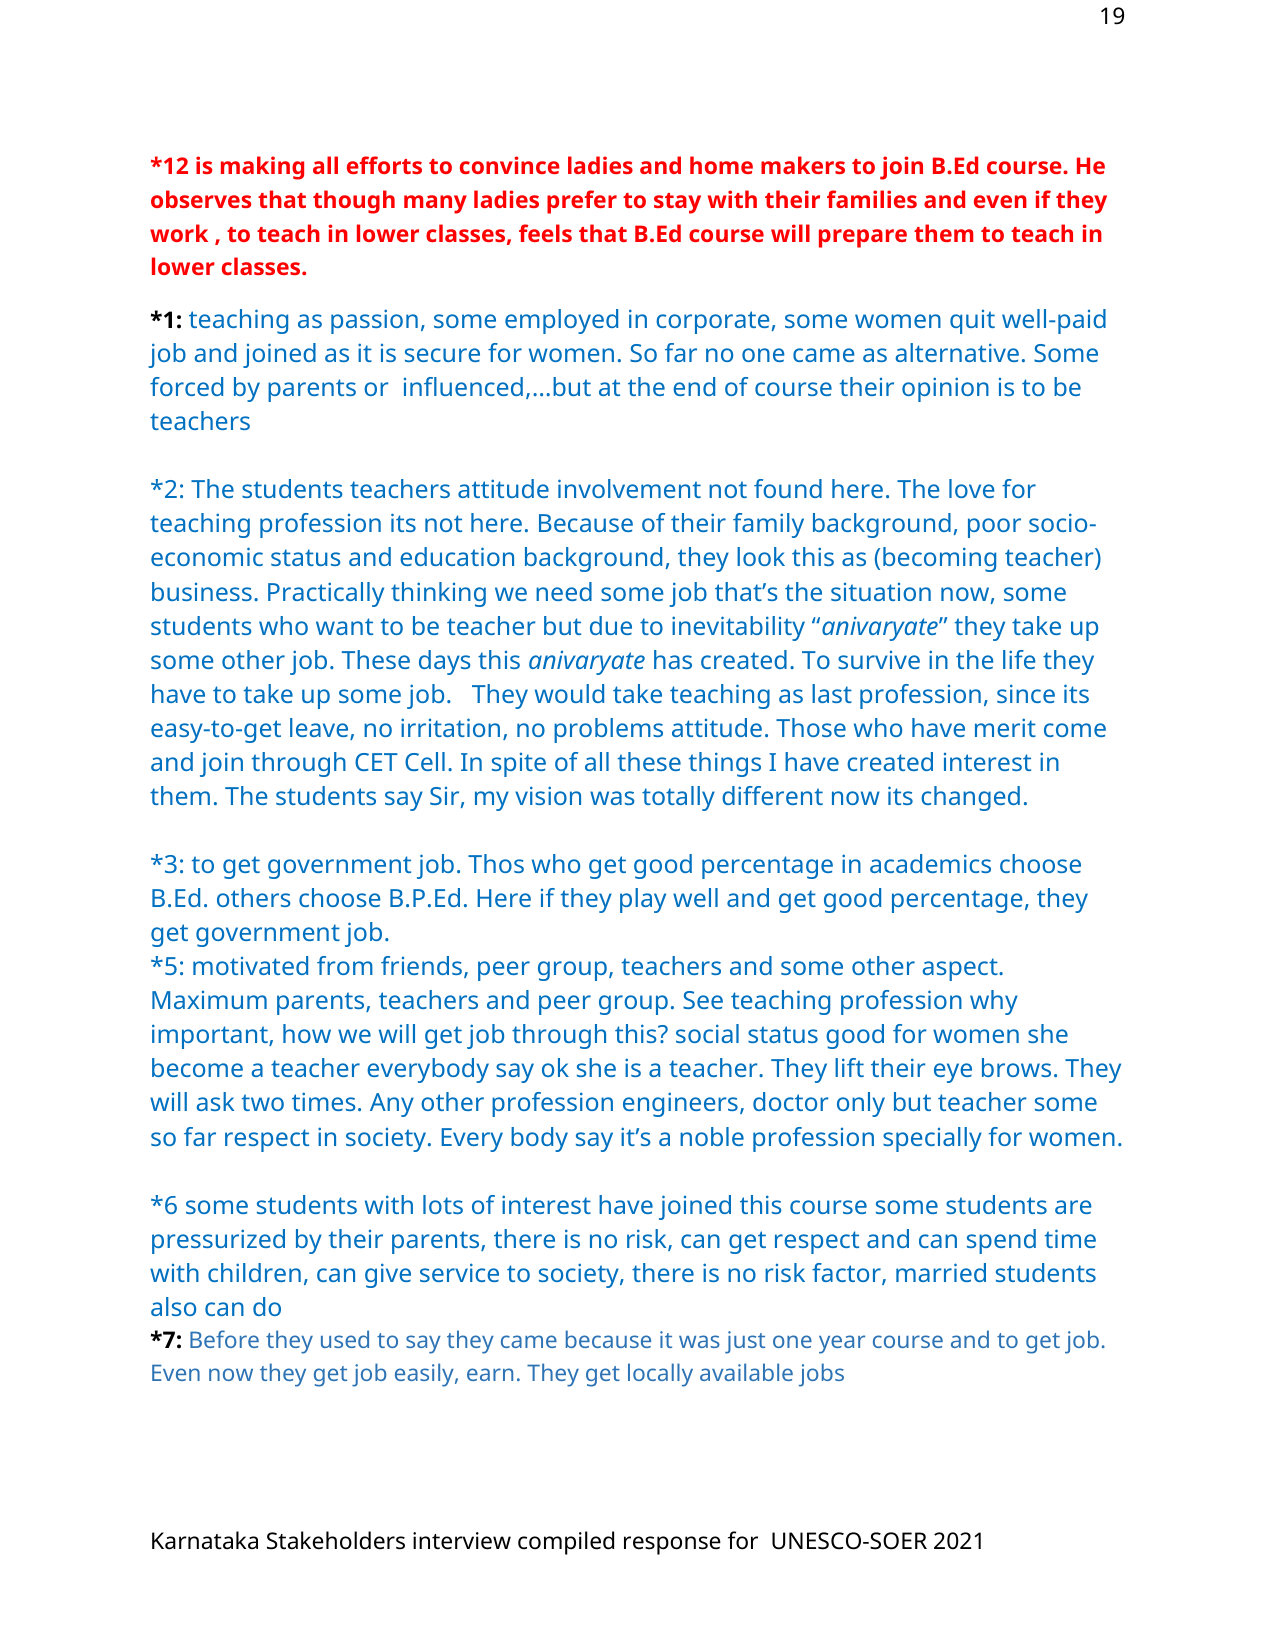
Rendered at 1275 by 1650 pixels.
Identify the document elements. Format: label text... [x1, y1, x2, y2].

text *3: to get government job. Thos who get good percentage in academics choose B.Ed. others choose B.P.Ed. Here if they play well and get good percentage, they get government job. [150, 847, 1125, 949]
text *5: motivated from friends, peer group, teachers and some other aspect. Maximum parents, teachers and peer group. See teaching profession why important, how we will get job through this? social status good for women she become a teacher everybody say ok she is a teacher. They lift their eye brows. They will ask two times. Any other profession engineers, doctor only but teacher some so far respect in society. Every body say it’s a noble profession specially for women. [150, 949, 1125, 1153]
text *7: Before they used to say they came because it was just one year course and to get job. Even now they get job easily, earn. They get locally available jobs [150, 1323, 1125, 1388]
text *12 is making all efforts to convince ladies and home makers to join B.Ed course. He observes that though many ladies prefer to stay with their families and even if they work , to teach in lower classes, feels that B.Ed course will prepare them to teach in lower classes. [150, 150, 1125, 282]
text *6 some students with lots of interest have joined this course some students are pressurized by their parents, there is no risk, can get respect and can spend time with children, can give service to society, there is no risk factor, married students also can do [150, 1187, 1125, 1323]
text *1: teaching as passion, some employed in corporate, some women quit well-paid job and joined as it is secure for women. So far no one came as alternative. Some forced by parents or influenced,…but at the end of course their opinion is to be teachers [150, 302, 1125, 438]
text *2: The students teachers attitude involvement not found here. The love for teaching profession its not here. Because of their family background, poor socio-economic status and education background, they look this as (becoming teacher) business. Practically thinking we need some job that’s the situation now, some students who want to be teacher but due to inevitability “anivaryate” they take up some other job. These days this anivaryate has created. To survive in the life they have to take up some job. They would take teaching as last profession, since its easy-to-get leave, no irritation, no problems attitude. Those who have merit come and join through CET Cell. In spite of all these things I have created interest in them. The students say Sir, my vision was totally different now its changed. [150, 472, 1125, 813]
